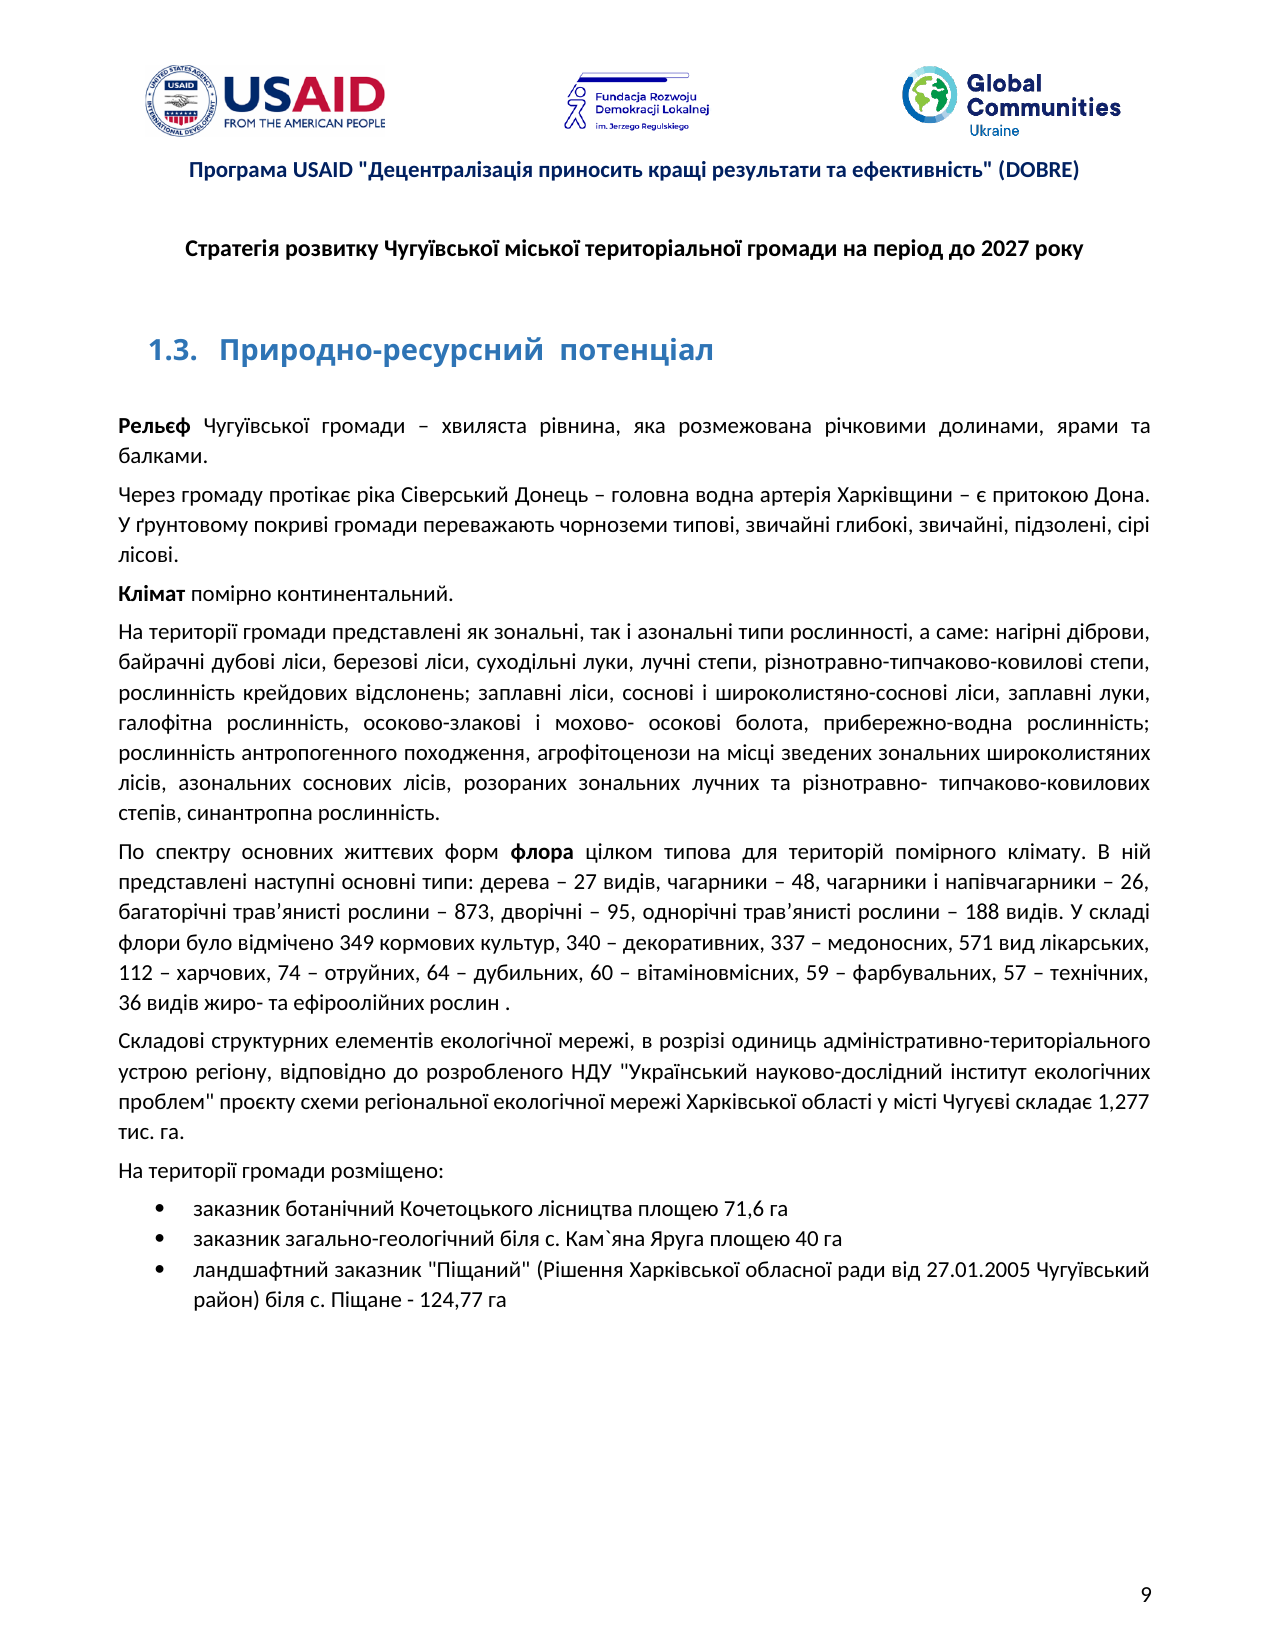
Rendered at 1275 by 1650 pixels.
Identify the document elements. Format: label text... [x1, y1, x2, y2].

subtitle Природно-ресурсний потенціал [148, 330, 1152, 369]
picture [897, 61, 1125, 140]
list заказник ботанічний Кочетоцького лісництва площею 71,6 га [156, 1194, 1152, 1222]
text Рельєф Чугуївської громади – хвиляста рівнина, яка розмежована річковими долинами, ярами та балками. [118, 411, 1152, 469]
list ландшафтний заказник "Піщаний" (Рішення Харківської обласної ради від 27.01.2005 Чугуївський район) біля с. Піщане - 124,77 га [156, 1255, 1152, 1313]
text По спектру основних життєвих форм флора цілком типова для територій помірного клімату. В ній представлені наступні основні типи: дерева – 27 видів, чагарники – 48, чагарники і напівчагарники – 26, багаторічні трав’янисті рослини – 873, дворічні – 95, однорічні трав’янисті рослини – 188 видів. У складі флори було відмічено 349 кормових культур, 340 – декоративних, 337 – медоносних, 571 вид лікарських, 112 – харчових, 74 – отруйних, 64 – дубильних, 60 – вітаміновмісних, 59 – фарбувальних, 57 – технічних, 36 видів жиро- та ефіроолійних рослин . [118, 837, 1152, 1016]
text Через громаду протікає ріка Сіверський Донець – головна водна артерія Харківщини – є притокою Дона. У ґрунтовому покриві громади переважають чорноземи типові, звичайні глибокі, звичайні, підзолені, сірі лісові. [118, 480, 1152, 568]
picture [562, 67, 712, 134]
text Складові структурних елементів екологічної мережі, в розрізі одиниць адміністративно-територіального устрою регіону, відповідно до розробленого НДУ "Український науково-дослідний інститут екологічних проблем" проєкту схеми регіональної екологічної мережі Харківської області у місті Чугуєві складає 1,277 тис. га. [118, 1027, 1152, 1145]
picture [145, 65, 386, 137]
text Клімат помірно континентальний. [118, 579, 1152, 607]
list заказник загально-геологічний біля с. Кам`яна Яруга площею 40 га [156, 1224, 1152, 1253]
text На території громади представлені як зональні, так і азональні типи рослинності, а саме: нагірні діброви, байрачні дубові ліси, березові ліси, суходільні луки, лучні степи, різнотравно-типчаково-ковилові степи, рослинність крейдових відслонень; заплавні ліси, соснові і широколистяно-соснові ліси, заплавні луки, галофітна рослинність, осоково-злакові і мохово- осокові болота, прибережно-водна рослинність; рослинність антропогенного походження, агрофітоценози на місці зведених зональних широколистяних лісів, азональних соснових лісів, розораних зональних лучних та різнотравно- типчаково-ковилових степів, синантропна рослинність. [118, 617, 1152, 827]
text На території громади розміщено: [118, 1156, 1152, 1184]
